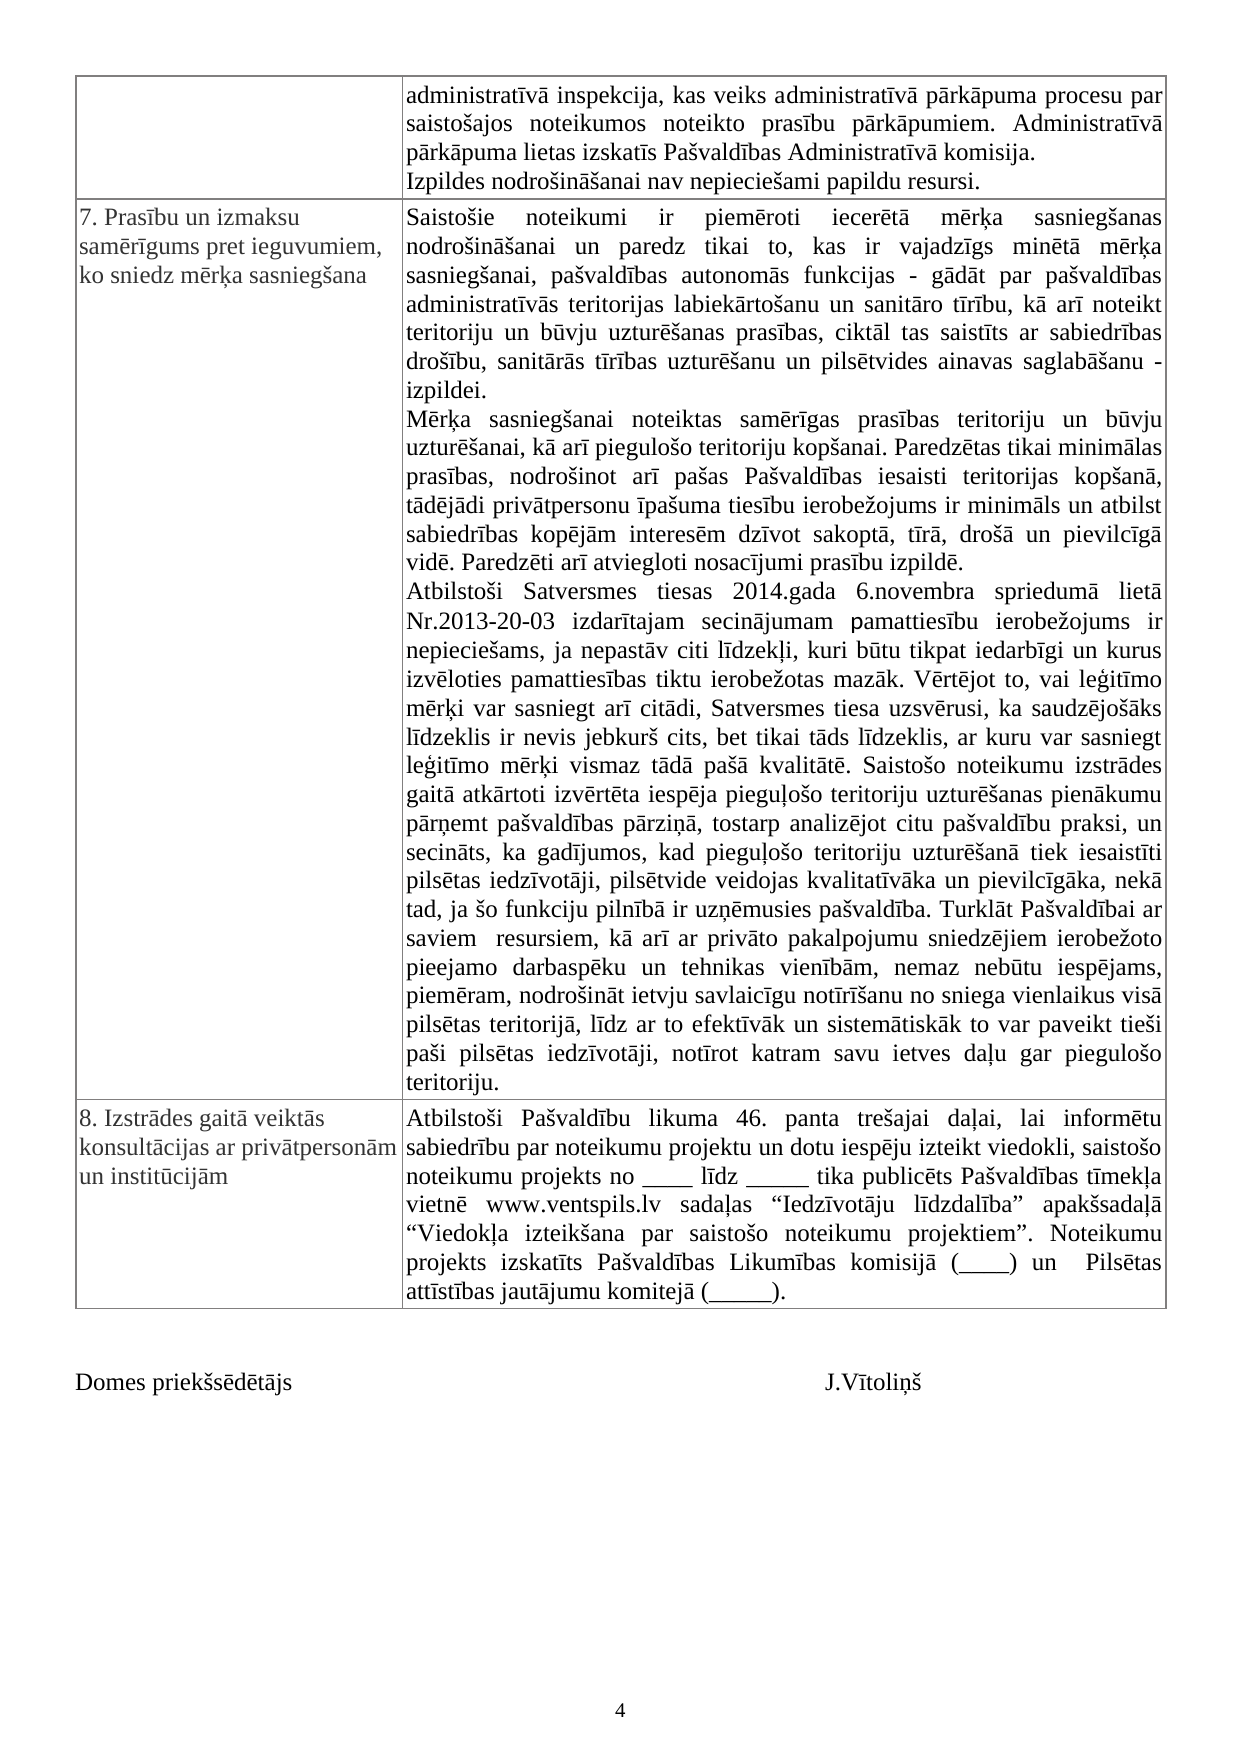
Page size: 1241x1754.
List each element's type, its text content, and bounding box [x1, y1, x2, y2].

table_cell 8. Izstrādes gaitā veiktās konsultācijas ar privātpersonām un institūcijām [77, 1100, 402, 1308]
table_cell Atbilstoši Pašvaldību likuma 46. panta trešajai daļai, lai informētu sabiedrību par noteikumu projektu un dotu iespēju izteikt viedokli, saistošo noteikumu projekts no ____ līdz _____ tika publicēts Pašvaldības tīmekļa vietnē www.ventspils.lv sadaļas “Iedzīvotāju līdzdalība” apakšsadaļā “Viedokļa izteikšana par saistošo noteikumu projektiem”. Noteikumu projekts izskatīts Pašvaldības Likumības komisijā (____) un Pilsētas attīstības jautājumu komitejā (_____). [403, 1100, 1165, 1308]
table_cell 7. Prasību un izmaksu samērīgums pret ieguvumiem, ko sniedz mērķa sasniegšana [77, 200, 402, 1099]
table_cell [403, 77, 1165, 198]
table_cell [77, 77, 402, 198]
text Domes priekšsēdētājs J.Vītoliņš [75, 1367, 1165, 1396]
table_cell Saistošie noteikumi ir piemēroti iecerētā mērķa sasniegšanas nodrošināšanai un paredz tikai to, kas ir vajadzīgs minētā mērķa sasniegšanai, pašvaldības autonomās funkcijas - gādāt par pašvaldības administratīvās teritorijas labiekārtošanu un sanitāro tīrību, kā arī noteikt teritoriju un būvju uzturēšanas prasības, ciktāl tas saistīts ar sabiedrības drošību, sanitārās tīrības uzturēšanu un pilsētvides ainavas saglabāšanu - izpildei. Mērķa sasniegšanai noteiktas samērīgas prasības teritoriju un būvju uzturēšanai, kā arī piegulošo teritoriju kopšanai. Paredzētas tikai minimālas prasības, nodrošinot arī pašas Pašvaldības iesaisti teritorijas kopšanā, tādējādi privātpersonu īpašuma tiesību ierobežojums ir minimāls un atbilst sabiedrības kopējām interesēm dzīvot sakoptā, tīrā, drošā un pievilcīgā vidē. Paredzēti arī atviegloti nosacījumi prasību izpildē. Atbilstoši Satversmes tiesas 2014.gada 6.novembra spriedumā lietā Nr.2013-20-03 izdarītajam secinājumam pamattiesību ierobežojums ir nepieciešams, ja nepastāv citi līdzekļi, kuri būtu tikpat iedarbīgi un kurus izvēloties pamattiesības tiktu ierobežotas mazāk. Vērtējot to, vai leģitīmo mērķi var sasniegt arī citādi, Satversmes tiesa uzsvērusi, ka saudzējošāks līdzeklis ir nevis jebkurš cits, bet tikai tāds līdzeklis, ar kuru var sasniegt leģitīmo mērķi vismaz tādā pašā kvalitātē. Saistošo noteikumu izstrādes gaitā atkārtoti izvērtēta iespēja pieguļošo teritoriju uzturēšanas pienākumu pārņemt pašvaldības pārziņā, tostarp analizējot citu pašvaldību praksi, un secināts, ka gadījumos, kad pieguļošo teritoriju uzturēšanā tiek iesaistīti pilsētas iedzīvotāji, pilsētvide veidojas kvalitatīvāka un pievilcīgāka, nekā tad, ja šo funkciju pilnībā ir uzņēmusies pašvaldība. Turklāt Pašvaldībai ar saviem resursiem, kā arī ar privāto pakalpojumu sniedzējiem ierobežoto pieejamo darbaspēku un tehnikas vienībām, nemaz nebūtu iespējams, piemēram, nodrošināt ietvju savlaicīgu notīrīšanu no sniega vienlaikus visā pilsētas teritorijā, līdz ar to efektīvāk un sistemātiskāk to var paveikt tieši paši pilsētas iedzīvotāji, notīrot katram savu ietves daļu gar piegulošo teritoriju. [403, 200, 1165, 1099]
